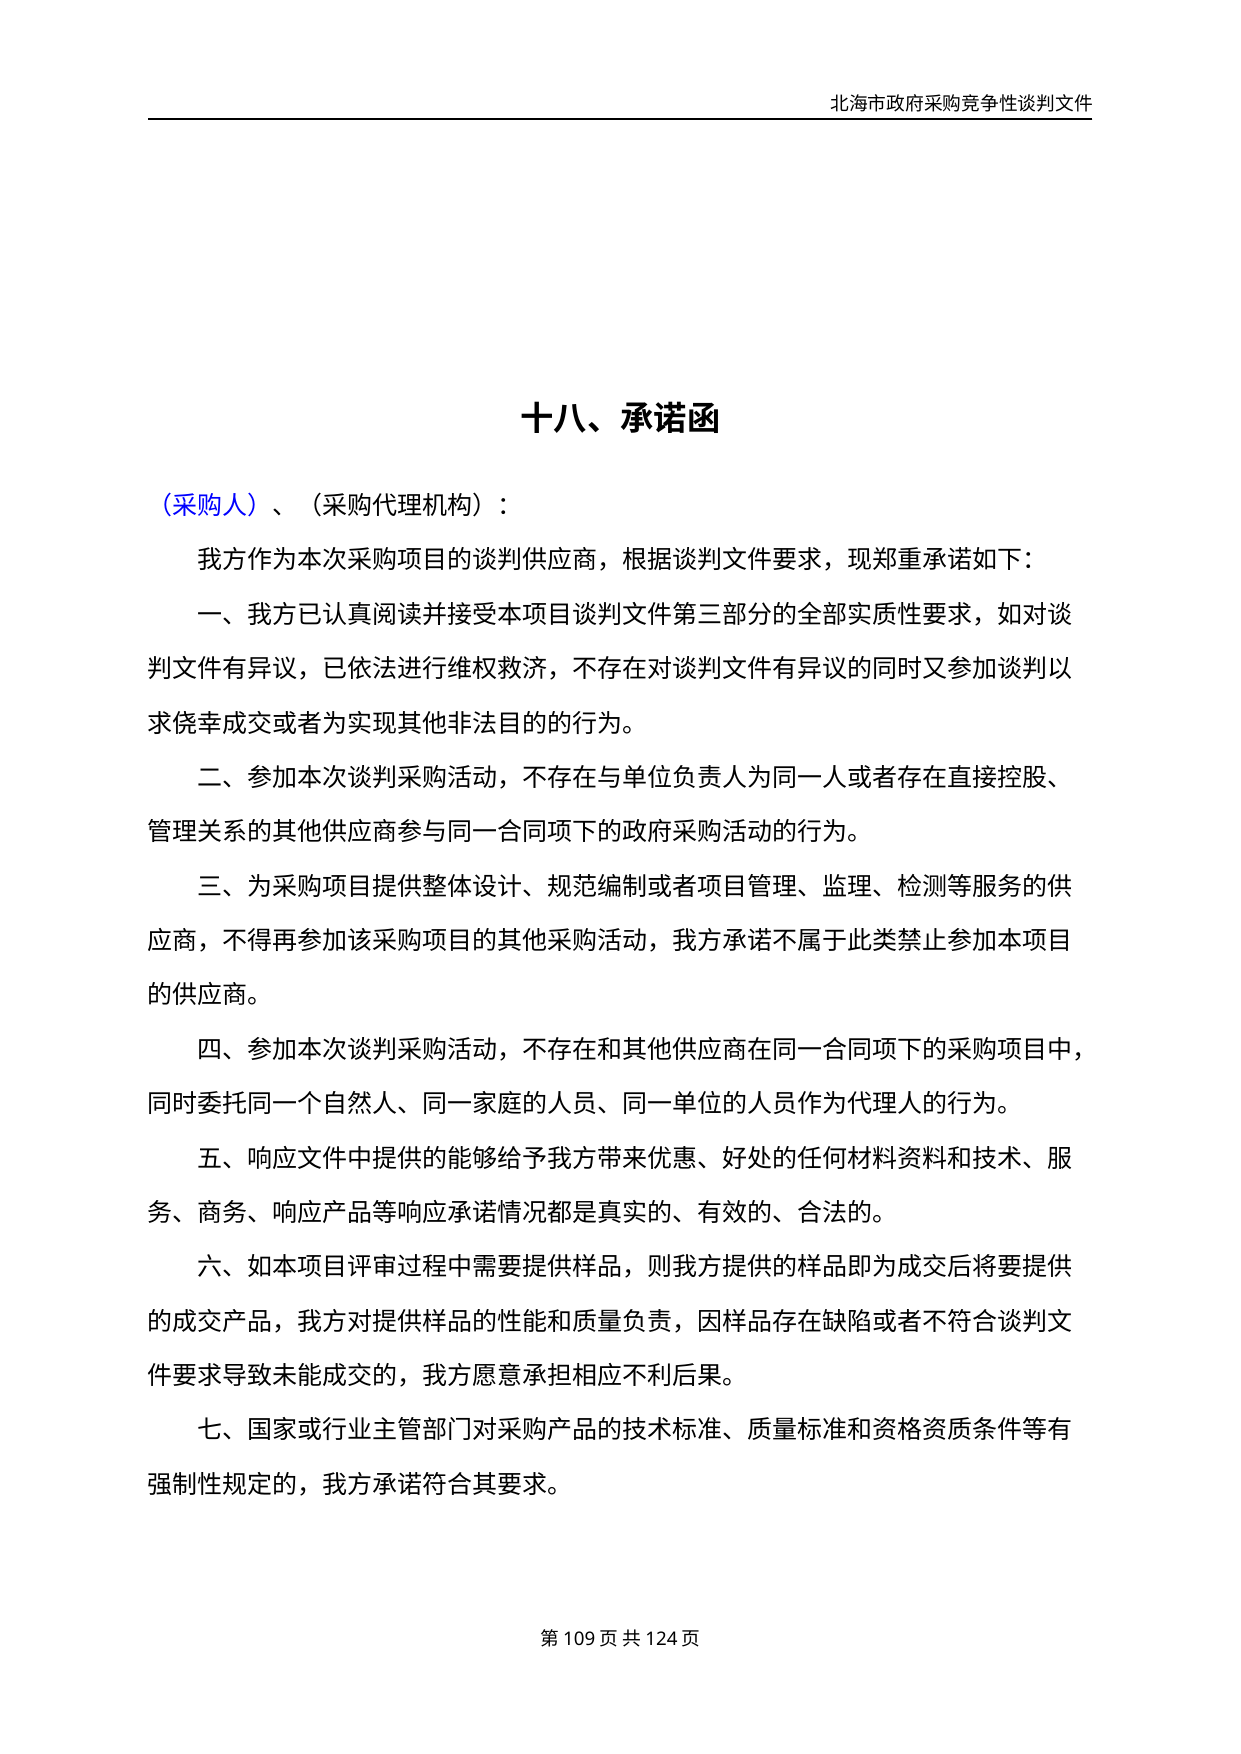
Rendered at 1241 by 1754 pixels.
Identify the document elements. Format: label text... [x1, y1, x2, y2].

text 二、参加本次谈判采购活动，不存在与单位负责人为同一人或者存在直接控股、管理关系的其他供应商参与同一合同项下的政府采购活动的行为。 [148, 757, 1092, 848]
text 我方作为本次采购项目的谈判供应商，根据谈判文件要求，现郑重承诺如下： [148, 540, 1092, 576]
text 五、响应文件中提供的能够给予我方带来优惠、好处的任何材料资料和技术、服务、商务、响应产品等响应承诺情况都是真实的、有效的、合法的。 [148, 1138, 1092, 1229]
text 三、为采购项目提供整体设计、规范编制或者项目管理、监理、检测等服务的供应商，不得再参加该采购项目的其他采购活动，我方承诺不属于此类禁止参加本项目的供应商。 [148, 866, 1092, 1011]
text 十八、承诺函 [148, 392, 1092, 440]
text 四、参加本次谈判采购活动，不存在和其他供应商在同一合同项下的采购项目中，同时委托同一个自然人、同一家庭的人员、同一单位的人员作为代理人的行为。 [148, 1029, 1092, 1120]
text 一、我方已认真阅读并接受本项目谈判文件第三部分的全部实质性要求，如对谈判文件有异议，已依法进行维权救济，不存在对谈判文件有异议的同时又参加谈判以求侥幸成交或者为实现其他非法目的的行为。 [148, 594, 1092, 739]
text 七、国家或行业主管部门对采购产品的技术标准、质量标准和资格资质条件等有强制性规定的，我方承诺符合其要求。 [148, 1410, 1092, 1501]
text （采购人）、（采购代理机构）： [148, 486, 1092, 522]
text 六、如本项目评审过程中需要提供样品，则我方提供的样品即为成交后将要提供的成交产品，我方对提供样品的性能和质量负责，因样品存在缺陷或者不符合谈判文件要求导致未能成交的，我方愿意承担相应不利后果。 [148, 1247, 1092, 1392]
